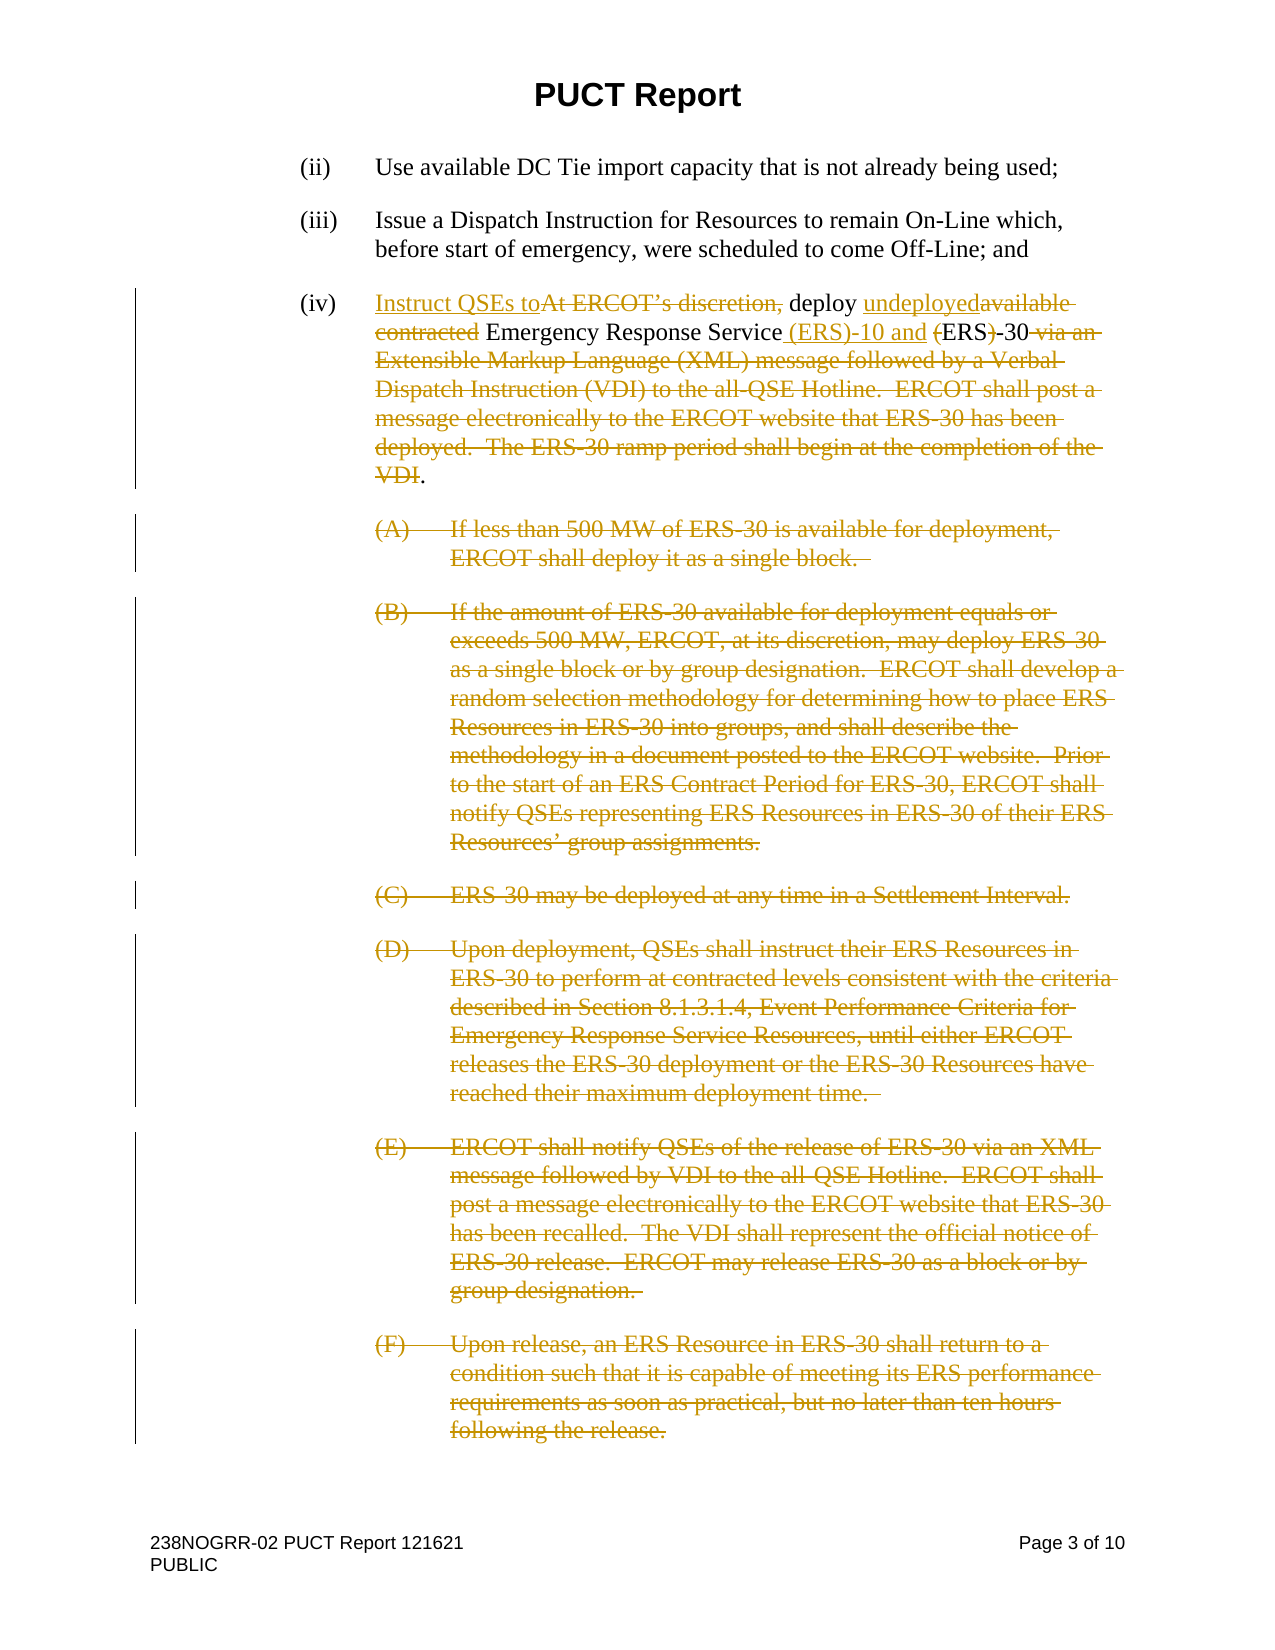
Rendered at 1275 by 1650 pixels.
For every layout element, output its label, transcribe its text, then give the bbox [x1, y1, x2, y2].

list (iii) Issue a Dispatch Instruction for Resources to remain On-Line which, before start of emergency, were scheduled to come Off-Line; and [300, 206, 1125, 263]
list (iv) deploy Emergency Response Service ERS-30. [300, 288, 1125, 489]
list (ii) Use available DC Tie import capacity that is not already being used; [300, 152, 1125, 181]
